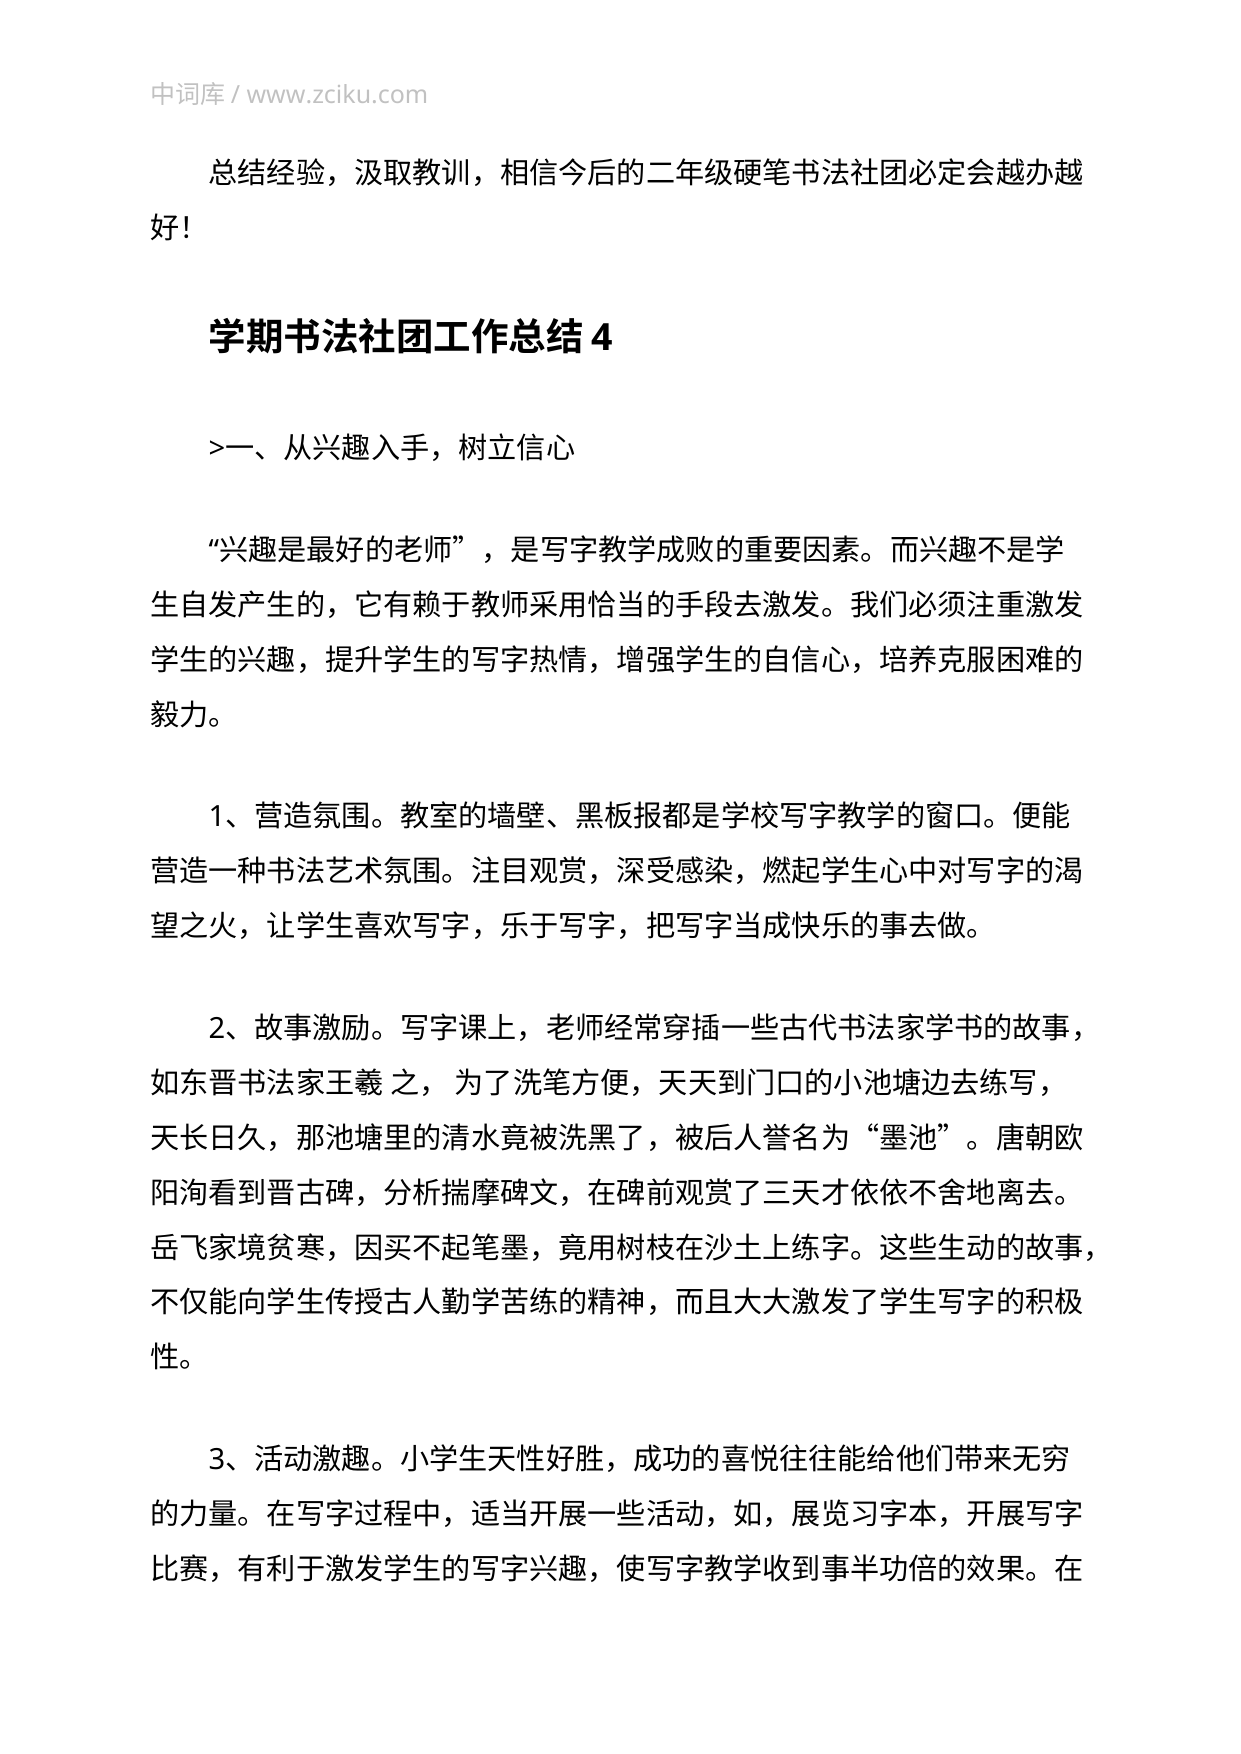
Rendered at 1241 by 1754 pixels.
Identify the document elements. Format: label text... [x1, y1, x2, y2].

text “兴趣是最好的老师”，是写字教学成败的重要因素。而兴趣不是学生自发产生的，它有赖于教师采用恰当的手段去激发。我们必须注重激发学生的兴趣，提升学生的写字热情，增强学生的自信心，培养克服困难的毅力。 [150, 526, 1090, 733]
text 学期书法社团工作总结4 [150, 307, 1090, 361]
text 1、营造氛围。教室的墙壁、黑板报都是学校写字教学的窗口。便能营造一种书法艺术氛围。注目观赏，深受感染，燃起学生心中对写字的渴望之火，让学生喜欢写字，乐于写字，把写字当成快乐的事去做。 [150, 793, 1090, 945]
text 总结经验，汲取教训，相信今后的二年级硬笔书法社团必定会越办越好！ [150, 150, 1090, 247]
text 2、故事激励。写字课上，老师经常穿插一些古代书法家学书的故事，如东晋书法家王羲 之， 为了洗笔方便，天天到门口的小池塘边去练写，天长日久，那池塘里的清水竟被洗黑了，被后人誉名为“墨池”。唐朝欧阳洵看到晋古碑，分析揣摩碑文，在碑前观赏了三天才依依不舍地离去。岳飞家境贫寒，因买不起笔墨，竟用树枝在沙土上练字。这些生动的故事，不仅能向学生传授古人勤学苦练的精神，而且大大激发了学生写字的积极性。 [150, 1004, 1090, 1376]
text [150, 1436, 1090, 1588]
text >一、从兴趣入手，树立信心 [150, 424, 1090, 467]
